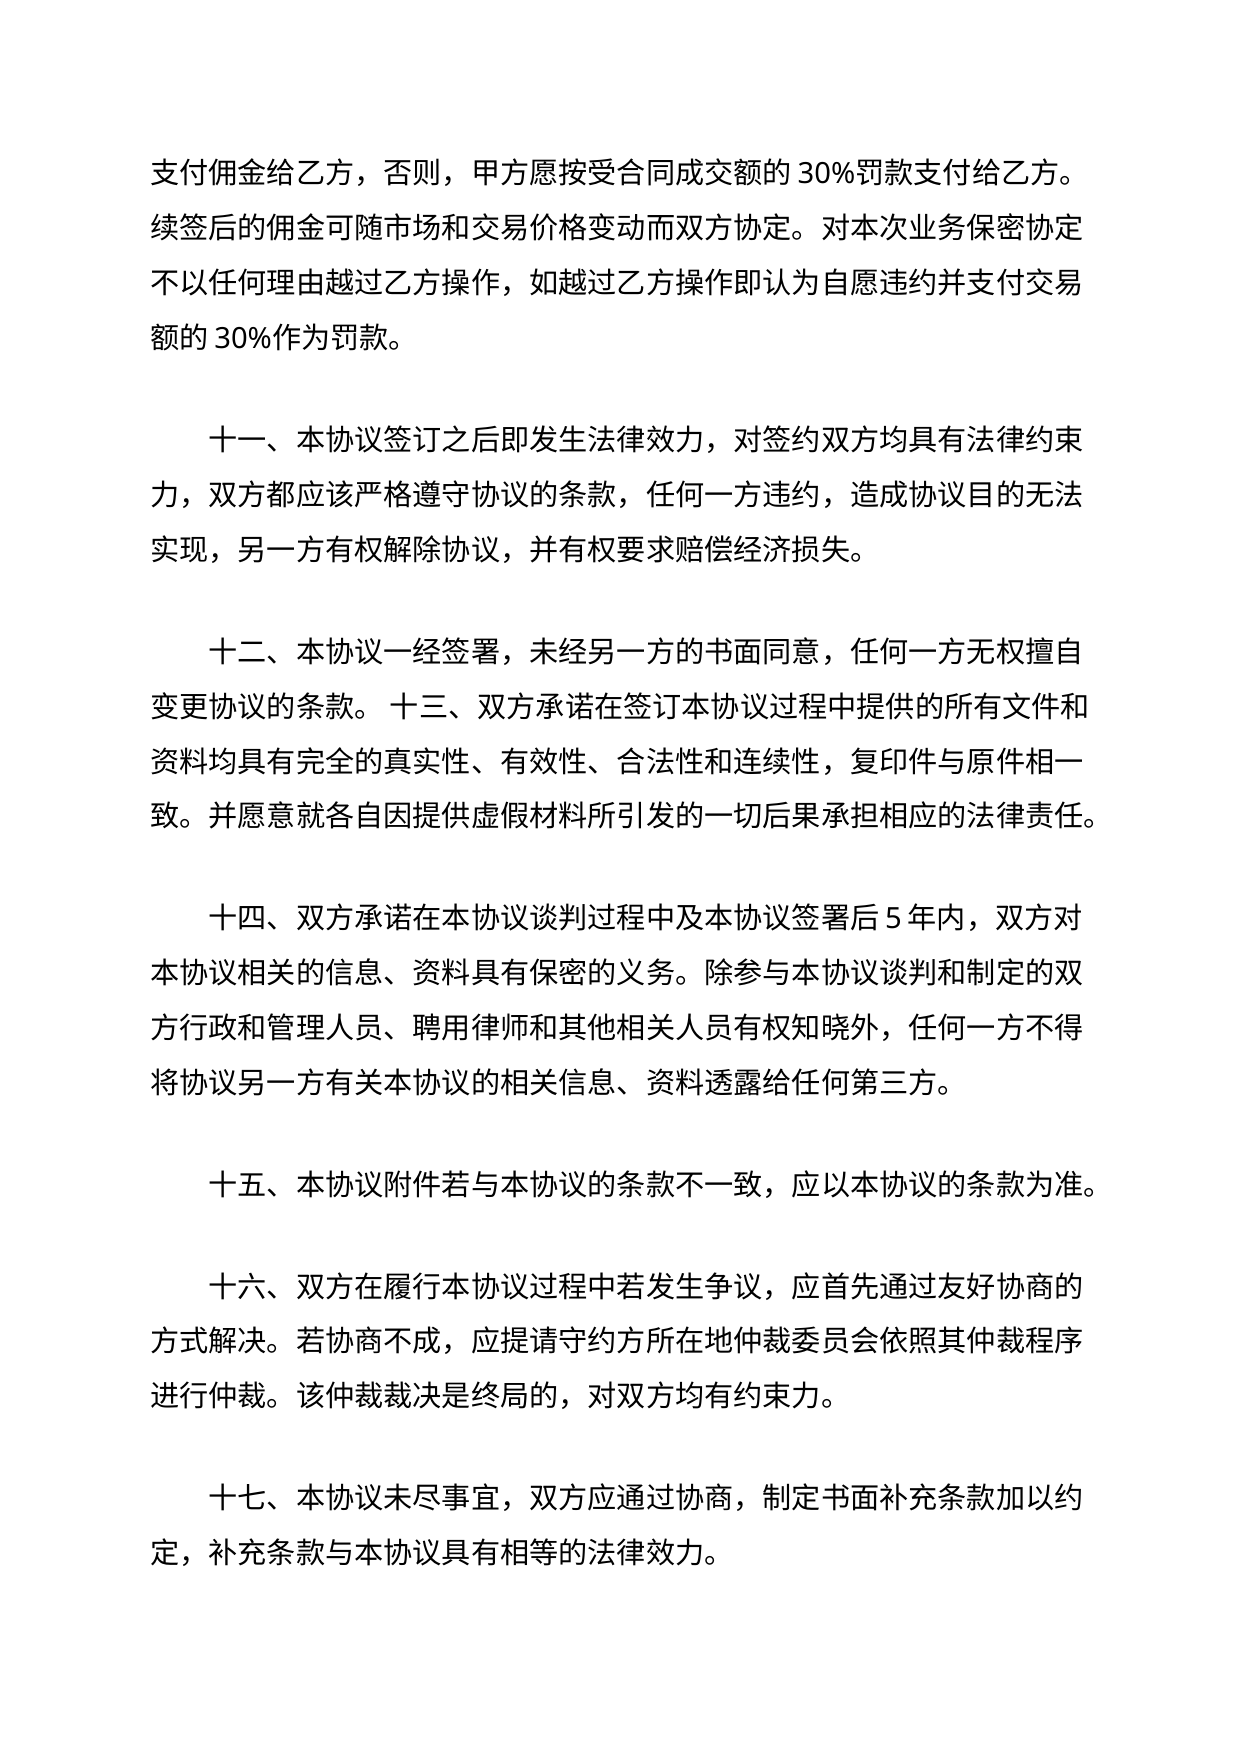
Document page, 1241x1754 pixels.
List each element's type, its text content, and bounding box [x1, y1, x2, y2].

text 十七、本协议未尽事宜，双方应通过协商，制定书面补充条款加以约定，补充条款与本协议具有相等的法律效力。 [150, 1475, 1090, 1572]
text 十一、本协议签订之后即发生法律效力，对签约双方均具有法律约束力，双方都应该严格遵守协议的条款，任何一方违约，造成协议目的无法实现，另一方有权解除协议，并有权要求赔偿经济损失。 [150, 417, 1090, 569]
text 十五、本协议附件若与本协议的条款不一致，应以本协议的条款为准。 [150, 1161, 1090, 1204]
text 十四、双方承诺在本协议谈判过程中及本协议签署后5年内，双方对本协议相关的信息、资料具有保密的义务。除参与本协议谈判和制定的双方行政和管理人员、聘用律师和其他相关人员有权知晓外，任何一方不得将协议另一方有关本协议的相关信息、资料透露给任何第三方。 [150, 895, 1090, 1102]
text 十二、本协议一经签署，未经另一方的书面同意，任何一方无权擅自变更协议的条款。 十三、双方承诺在签订本协议过程中提供的所有文件和资料均具有完全的真实性、有效性、合法性和连续性，复印件与原件相一致。并愿意就各自因提供虚假材料所引发的一切后果承担相应的法律责任。 [150, 628, 1090, 835]
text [150, 150, 1090, 357]
text 十六、双方在履行本协议过程中若发生争议，应首先通过友好协商的方式解决。若协商不成，应提请守约方所在地仲裁委员会依照其仲裁程序进行仲裁。该仲裁裁决是终局的，对双方均有约束力。 [150, 1263, 1090, 1415]
